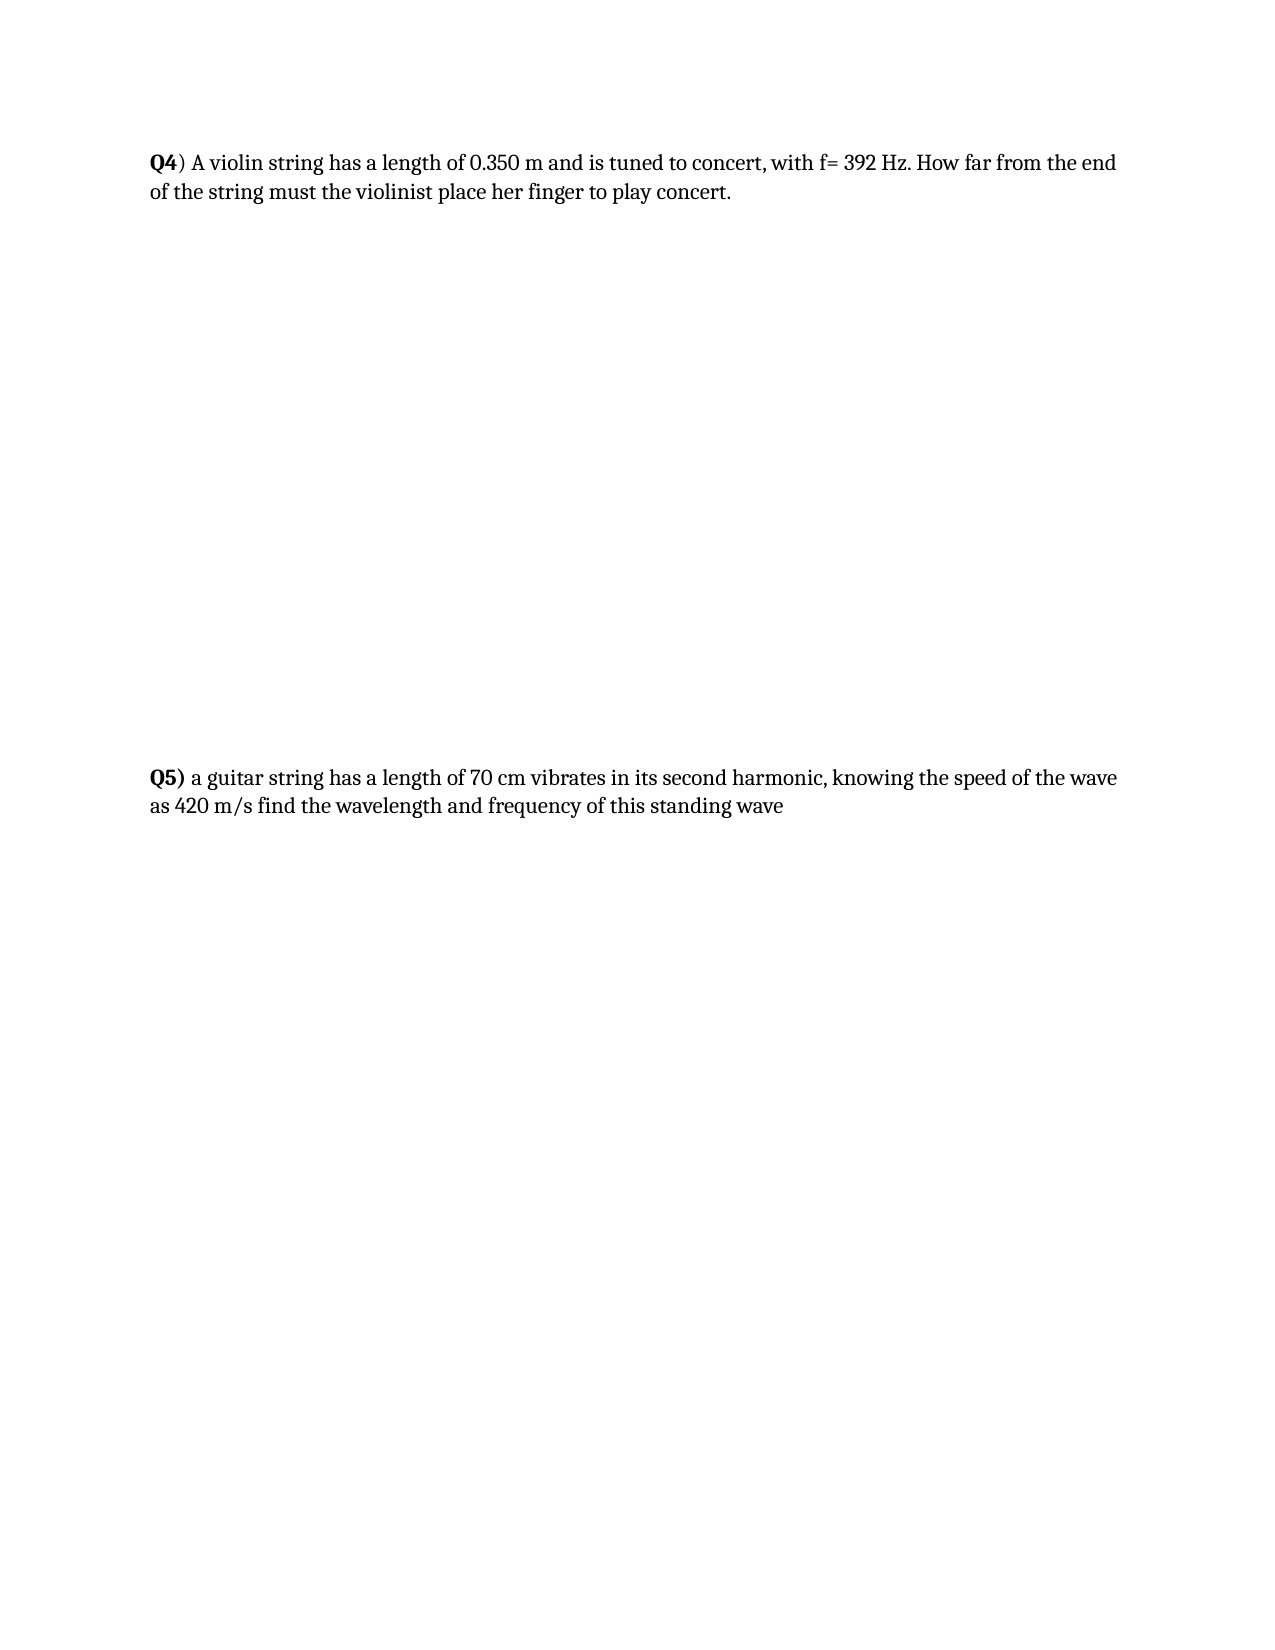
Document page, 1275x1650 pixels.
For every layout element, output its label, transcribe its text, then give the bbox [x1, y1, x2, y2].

text Q5) a guitar string has a length of 70 cm vibrates in its second harmonic, knowing the speed of the wave as 420 m/s find the wavelength and frequency of this standing wave [150, 765, 1125, 819]
text Q4) A violin string has a length of 0.350 m and is tuned to concert, with f= 392 Hz. How far from the end of the string must the violinist place her finger to play concert. [150, 150, 1125, 205]
